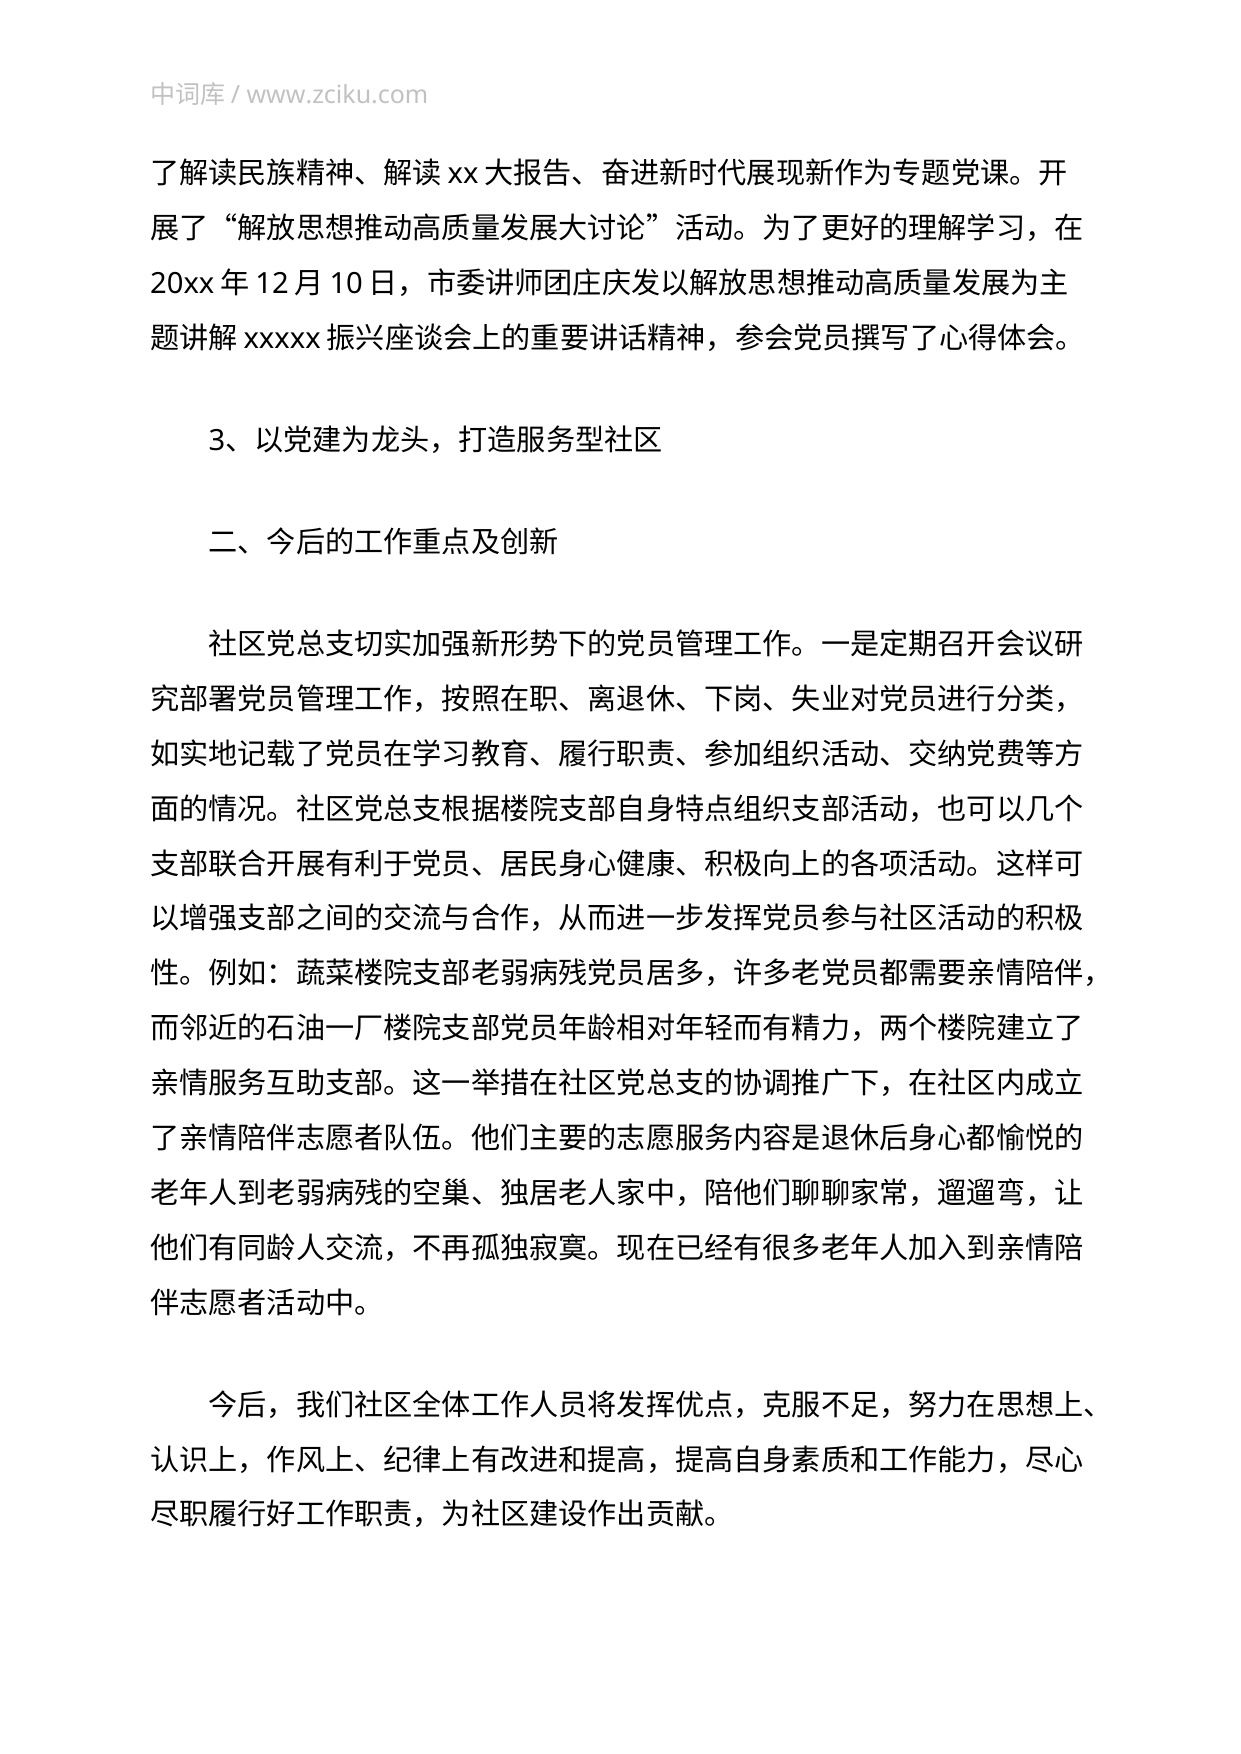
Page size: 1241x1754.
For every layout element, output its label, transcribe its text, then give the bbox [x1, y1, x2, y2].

text 二、今后的工作重点及创新 [150, 519, 1090, 561]
text 3、以党建为龙头，打造服务型社区 [150, 417, 1090, 459]
text 今后，我们社区全体工作人员将发挥优点，克服不足，努力在思想上、认识上，作风上、纪律上有改进和提高，提高自身素质和工作能力，尽心尽职履行好工作职责，为社区建设作出贡献。 [150, 1381, 1090, 1533]
text 社区党总支切实加强新形势下的党员管理工作。一是定期召开会议研究部署党员管理工作，按照在职、离退休、下岗、失业对党员进行分类，如实地记载了党员在学习教育、履行职责、参加组织活动、交纳党费等方面的情况。社区党总支根据楼院支部自身特点组织支部活动，也可以几个支部联合开展有利于党员、居民身心健康、积极向上的各项活动。这样可以增强支部之间的交流与合作，从而进一步发挥党员参与社区活动的积极性。例如：蔬菜楼院支部老弱病残党员居多，许多老党员都需要亲情陪伴，而邻近的石油一厂楼院支部党员年龄相对年轻而有精力，两个楼院建立了亲情服务互助支部。这一举措在社区党总支的协调推广下，在社区内成立了亲情陪伴志愿者队伍。他们主要的志愿服务内容是退休后身心都愉悦的老年人到老弱病残的空巢、独居老人家中，陪他们聊聊家常，遛遛弯，让他们有同龄人交流，不再孤独寂寞。现在已经有很多老年人加入到亲情陪伴志愿者活动中。 [150, 621, 1090, 1322]
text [150, 150, 1090, 357]
